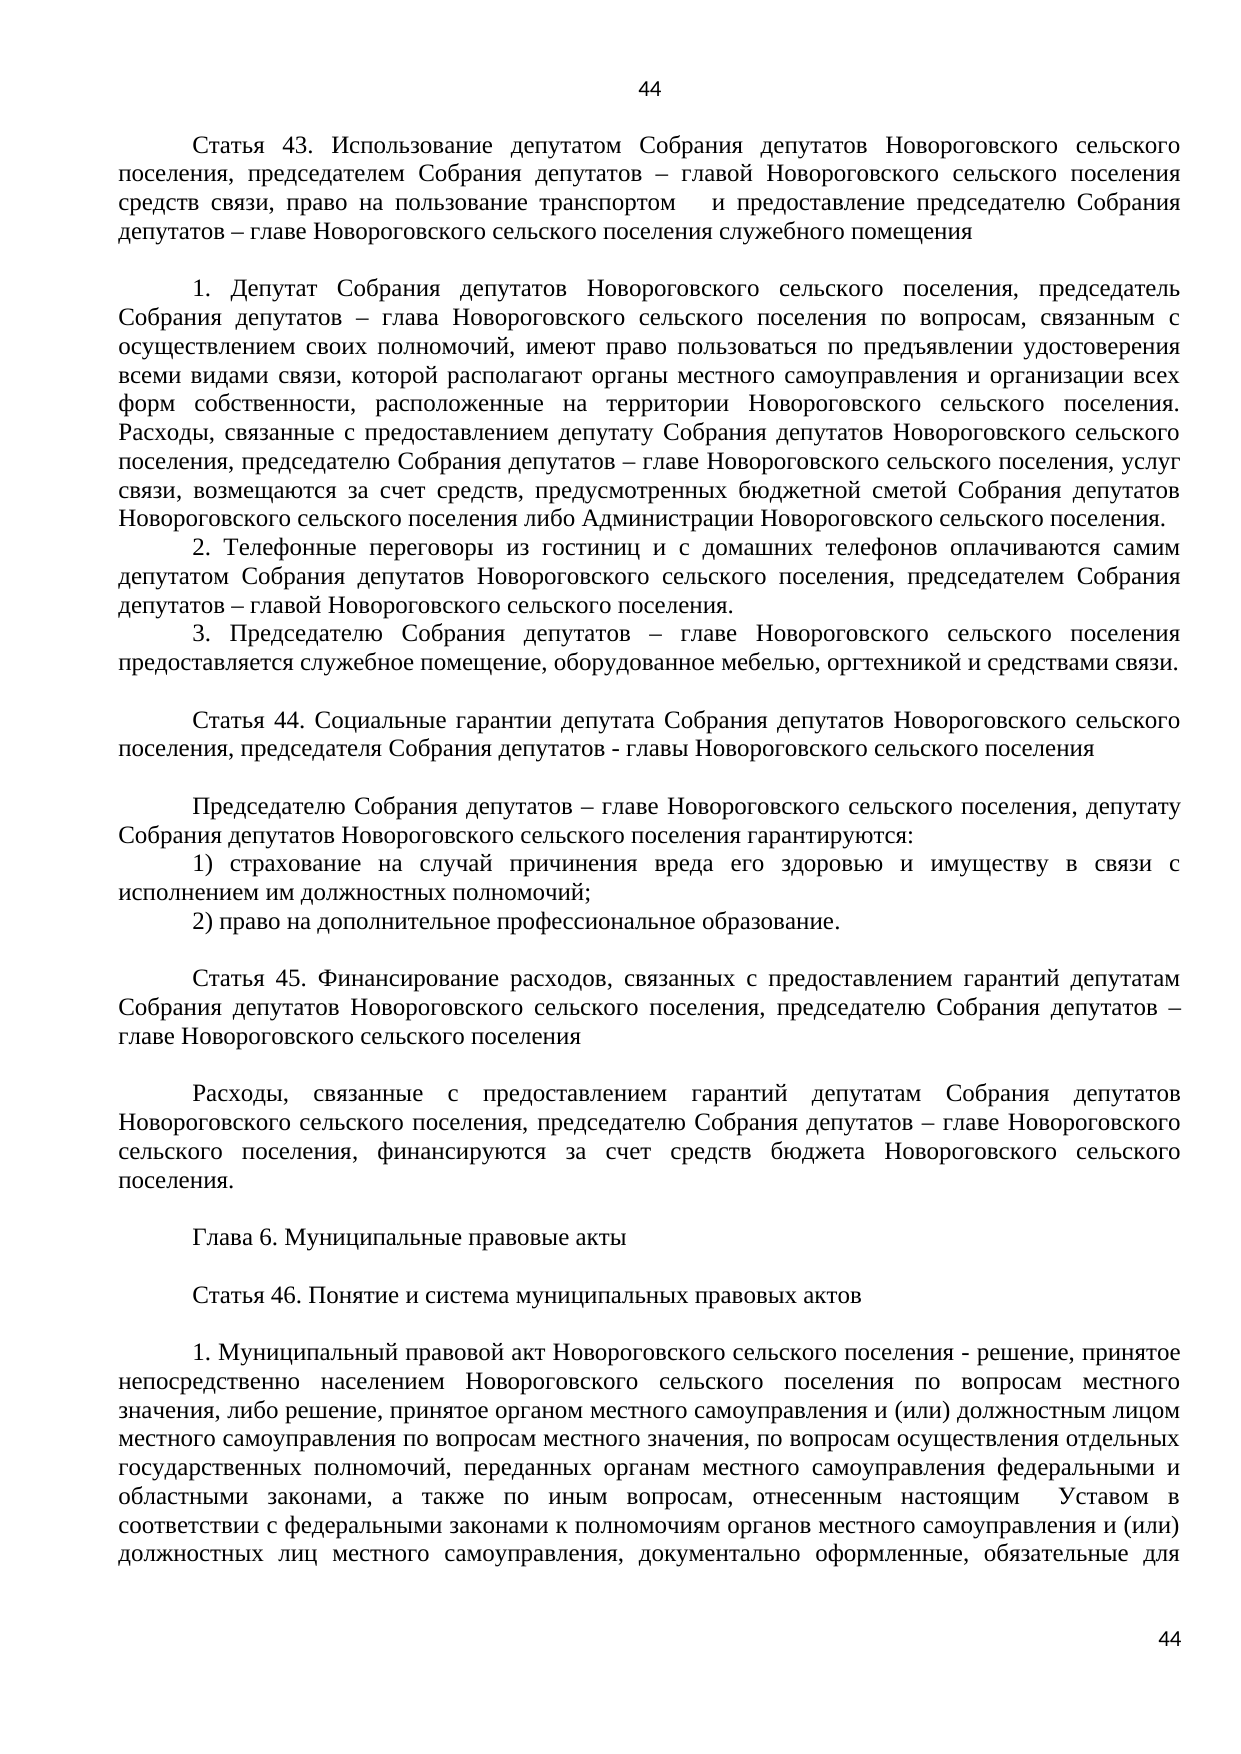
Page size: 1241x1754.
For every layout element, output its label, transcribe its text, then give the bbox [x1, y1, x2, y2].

text Председателю Собрания депутатов – главе Новороговского сельского поселения, депутату Собрания депутатов Новороговского сельского поселения гарантируются: [118, 791, 1181, 848]
text Расходы, связанные с предоставлением гарантий депутатам Собрания депутатов Новороговского сельского поселения, председателю Собрания депутатов – главе Новороговского сельского поселения, финансируются за счет средств бюджета Новороговского сельского поселения. [118, 1078, 1181, 1193]
text 2. Телефонные переговоры из гостиниц и с домашних телефонов оплачиваются самим депутатом Собрания депутатов Новороговского сельского поселения, председателем Собрания депутатов – главой Новороговского сельского поселения. [118, 532, 1181, 618]
text 1. Депутат Собрания депутатов Новороговского сельского поселения, председатель Собрания депутатов – глава Новороговского сельского поселения по вопросам, связанным с осуществлением своих полномочий, имеют право пользоваться по предъявлении удостоверения всеми видами связи, которой располагают органы местного самоуправления и организации всех форм собственности, расположенные на территории Новороговского сельского поселения. Расходы, связанные с предоставлением депутату Собрания депутатов Новороговского сельского поселения, председателю Собрания депутатов – главе Новороговского сельского поселения, услуг связи, возмещаются за счет средств, предусмотренных бюджетной сметой Собрания депутатов Новороговского сельского поселения либо Администрации Новороговского сельского поселения. [118, 273, 1181, 532]
text 3. Председателю Собрания депутатов – главе Новороговского сельского поселения предоставляется служебное помещение, оборудованное мебелью, оргтехникой и средствами связи. [118, 618, 1181, 676]
text 1) страхование на случай причинения вреда его здоровью и имуществу в связи с исполнением им должностных полномочий; [118, 848, 1181, 906]
text Глава 6. Муниципальные правовые акты [118, 1222, 1181, 1251]
text Статья 44. Социальные гарантии депутата Собрания депутатов Новороговского сельского поселения, председателя Собрания депутатов - главы Новороговского сельского поселения [118, 705, 1181, 762]
text 2) право на дополнительное профессиональное образование. [118, 906, 1181, 935]
text Статья 43. Использование депутатом Собрания депутатов Новороговского сельского поселения, председателем Собрания депутатов – главой Новороговского сельского поселения средств связи, право на пользование транспортом и предоставление председателю Собрания депутатов – главе Новороговского сельского поселения служебного помещения [118, 130, 1181, 245]
text Статья 45. Финансирование расходов, связанных с предоставлением гарантий депутатам Собрания депутатов Новороговского сельского поселения, председателю Собрания депутатов – главе Новороговского сельского поселения [118, 963, 1181, 1050]
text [118, 1337, 1181, 1567]
text Статья 46. Понятие и система муниципальных правовых актов [118, 1280, 1181, 1308]
